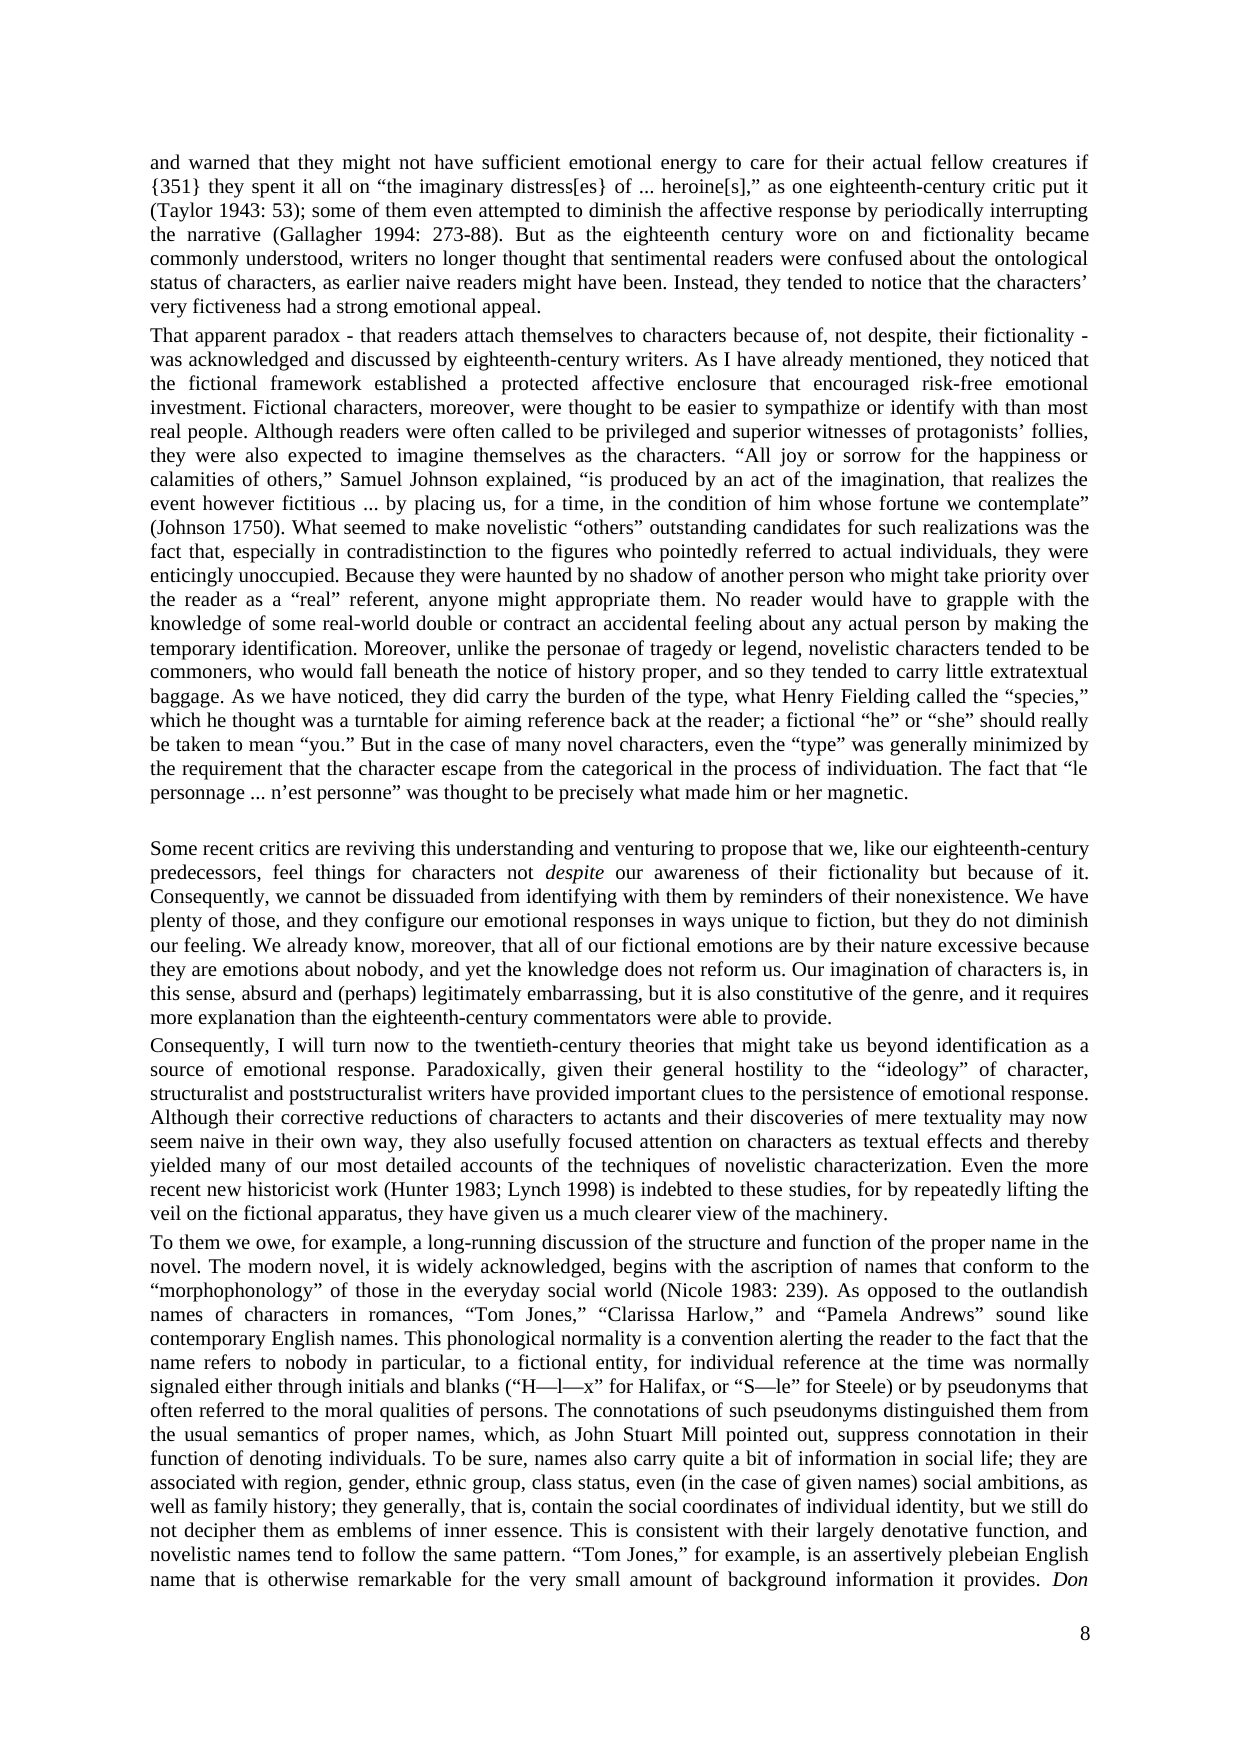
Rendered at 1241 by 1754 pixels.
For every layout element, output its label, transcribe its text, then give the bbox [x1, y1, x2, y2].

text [150, 1229, 1090, 1591]
text Some recent critics are reviving this understanding and venturing to propose that we, like our eighteenth-century predecessors, feel things for characters not despite our awareness of their fictionality but because of it. Consequently, we cannot be dissuaded from identifying with them by reminders of their nonexistence. We have plenty of those, and they configure our emotional responses in ways unique to fiction, but they do not diminish our feeling. We already know, moreover, that all of our fictional emotions are by their nature excessive because they are emotions about nobody, and yet the knowledge does not reform us. Our imagination of characters is, in this sense, absurd and (perhaps) legitimately embarrassing, but it is also constitutive of the genre, and it requires more explanation than the eighteenth-century commentators were able to provide. [150, 836, 1090, 1029]
text That apparent paradox - that readers attach themselves to characters because of, not despite, their fictionality - was acknowledged and discussed by eighteenth-century writers. As I have already mentioned, they noticed that the fictional framework established a protected affective enclosure that encouraged risk-free emotional investment. Fictional characters, moreover, were thought to be easier to sympathize or identify with than most real people. Although readers were often called to be privileged and superior witnesses of protagonists’ follies, they were also expected to imagine themselves as the characters. “All joy or sorrow for the happiness or calamities of others,” Samuel Johnson explained, “is produced by an act of the imagination, that realizes the event however fictitious ... by placing us, for a time, in the condition of him whose fortune we contemplate” (Johnson 1750). What seemed to make novelistic “others” outstanding candidates for such realizations was the fact that, especially in contradistinction to the figures who pointedly referred to actual individuals, they were enticingly unoccupied. Because they were haunted by no shadow of another person who might take priority over the reader as a “real” referent, anyone might appropriate them. No reader would have to grapple with the knowledge of some real-world double or contract an accidental feeling about any actual person by making the temporary identification. Moreover, unlike the personae of tragedy or legend, novelistic characters tended to be commoners, who would fall beneath the notice of history proper, and so they tended to carry little extratextual baggage. As we have noticed, they did carry the burden of the type, what Henry Fielding called the “species,” which he thought was a turntable for aiming reference back at the reader; a fictional “he” or “she” should really be taken to mean “you.” But in the case of many novel characters, even the “type” was generally minimized by the requirement that the character escape from the categorical in the process of individuation. The fact that “le personnage ... n’est personne” was thought to be precisely what made him or her magnetic. [150, 323, 1090, 804]
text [150, 150, 1090, 318]
text Consequently, I will turn now to the twentieth-century theories that might take us beyond identification as a source of emotional response. Paradoxically, given their general hostility to the “ideology” of character, structuralist and poststructuralist writers have provided important clues to the persistence of emotional response. Although their corrective reductions of characters to actants and their discoveries of mere textuality may now seem naive in their own way, they also usefully focused attention on characters as textual effects and thereby yielded many of our most detailed accounts of the techniques of novelistic characterization. Even the more recent new historicist work (Hunter 1983; Lynch 1998) is indebted to these studies, for by repeatedly lifting the veil on the fictional apparatus, they have given us a much clearer view of the machinery. [150, 1033, 1090, 1225]
